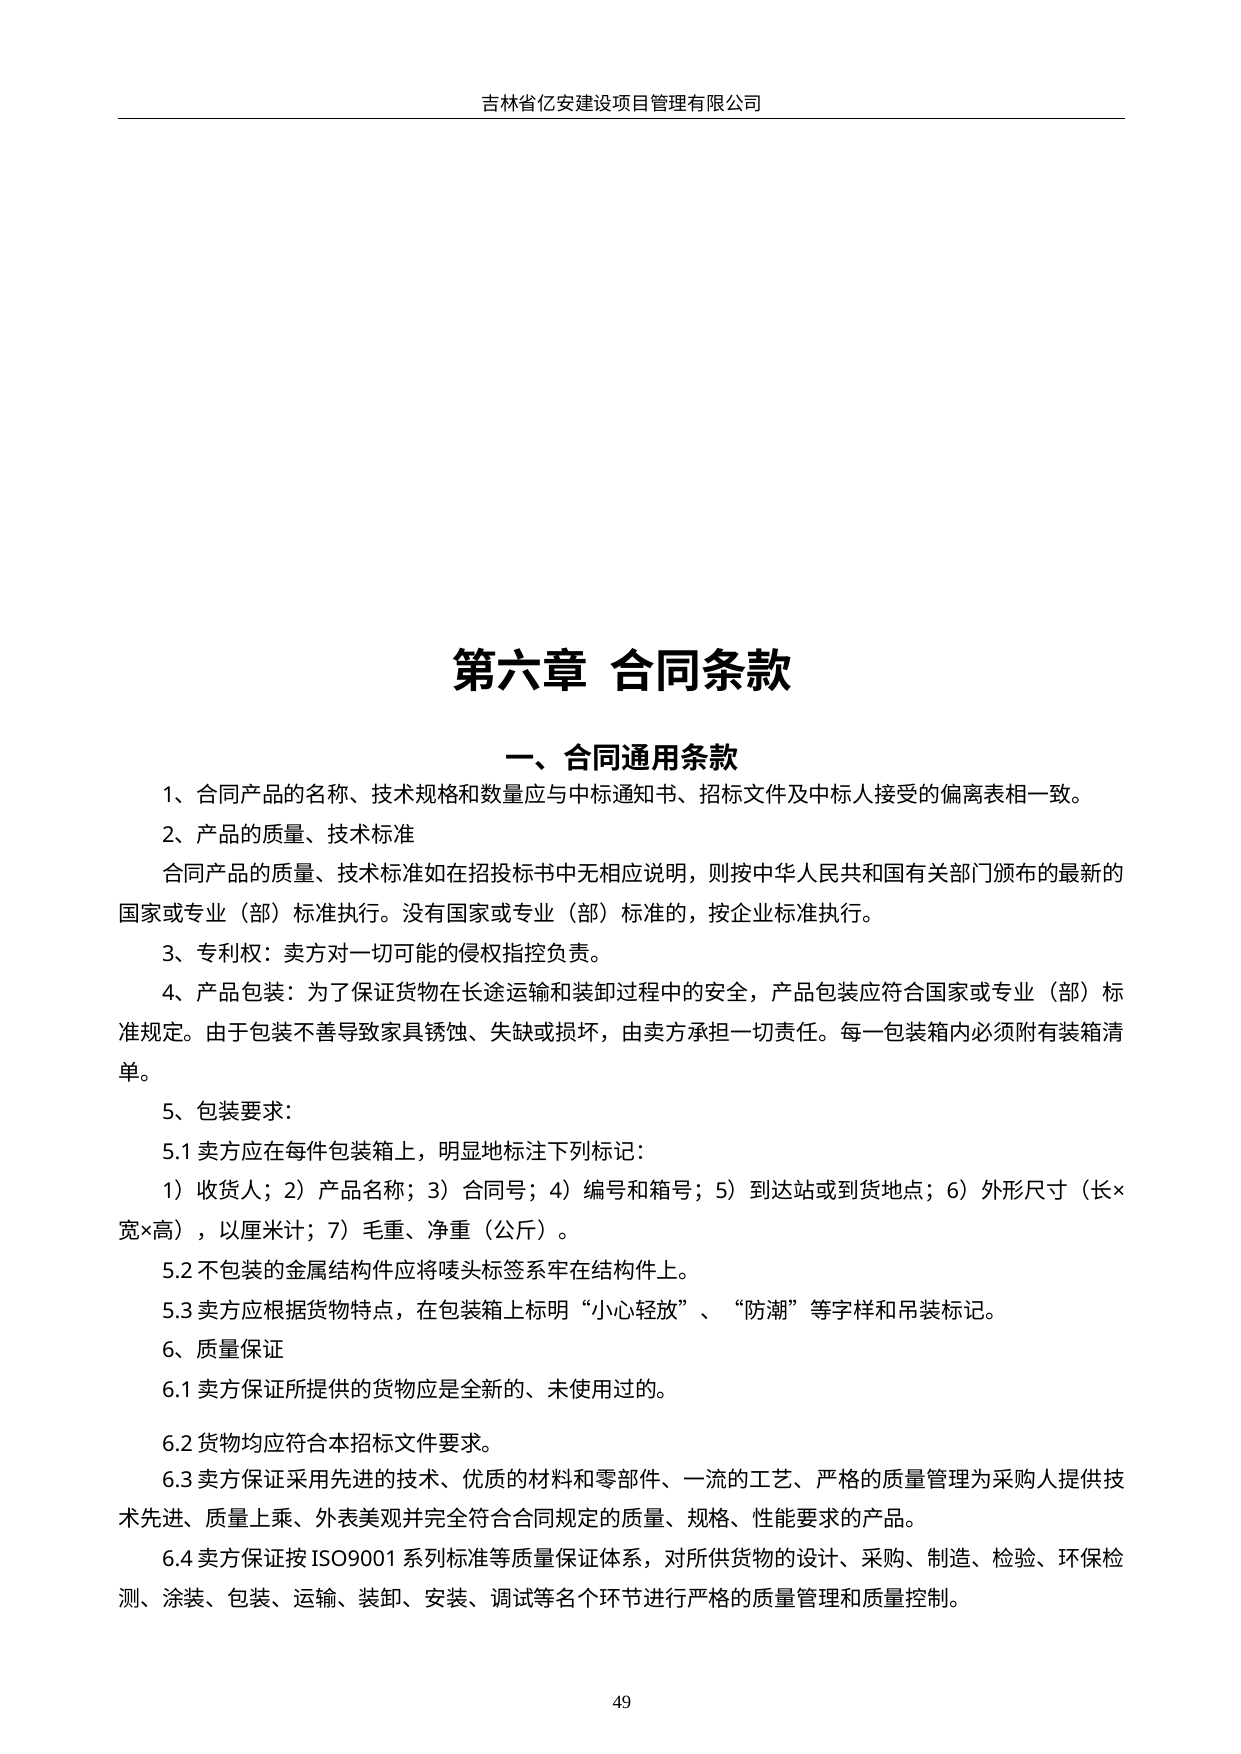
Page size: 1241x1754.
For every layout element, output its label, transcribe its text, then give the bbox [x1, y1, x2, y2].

text 1、合同产品的名称、技术规格和数量应与中标通知书、招标文件及中标人接受的偏离表相一致。 [118, 777, 1125, 809]
text 2、产品的质量、技术标准 [118, 817, 1125, 848]
text 5、包装要求： [118, 1094, 1125, 1126]
text 6.1卖方保证所提供的货物应是全新的、未使用过的。 [118, 1372, 1125, 1404]
text 一、合同通用条款 [118, 735, 1125, 777]
text 6.3卖方保证采用先进的技术、优质的材料和零部件、一流的工艺、严格的质量管理为采购人提供技术先进、质量上乘、外表美观并完全符合合同规定的质量、规格、性能要求的产品。 [118, 1462, 1125, 1533]
text 5.1卖方应在每件包装箱上，明显地标注下列标记： [118, 1134, 1125, 1166]
text 5.2不包装的金属结构件应将唛头标签系牢在结构件上。 [118, 1253, 1125, 1285]
text 5.3卖方应根据货物特点，在包装箱上标明“小心轻放”、“防潮”等字样和吊装标记。 [118, 1293, 1125, 1324]
text 6、质量保证 [118, 1332, 1125, 1364]
text 6.2货物均应符合本招标文件要求。 [118, 1412, 1125, 1462]
text 4、产品包装：为了保证货物在长途运输和装卸过程中的安全，产品包装应符合国家或专业（部）标准规定。由于包装不善导致家具锈蚀、失缺或损坏，由卖方承担一切责任。每一包装箱内必须附有装箱清单。 [118, 975, 1125, 1086]
text 合同产品的质量、技术标准如在招投标书中无相应说明，则按中华人民共和国有关部门颁布的最新的国家或专业（部）标准执行。没有国家或专业（部）标准的，按企业标准执行。 [118, 856, 1125, 928]
text 6.4卖方保证按ISO9001系列标准等质量保证体系，对所供货物的设计、采购、制造、检验、环保检测、涂装、包装、运输、装卸、安装、调试等名个环节进行严格的质量管理和质量控制。 [118, 1541, 1125, 1612]
subtitle 第六章 合同条款 [118, 634, 1125, 700]
text 3、专利权：卖方对一切可能的侵权指控负责。 [118, 936, 1125, 967]
text 1）收货人；2）产品名称；3）合同号；4）编号和箱号；5）到达站或到货地点；6）外形尺寸（长×宽×高），以厘米计；7）毛重、净重（公斤）。 [118, 1173, 1125, 1245]
